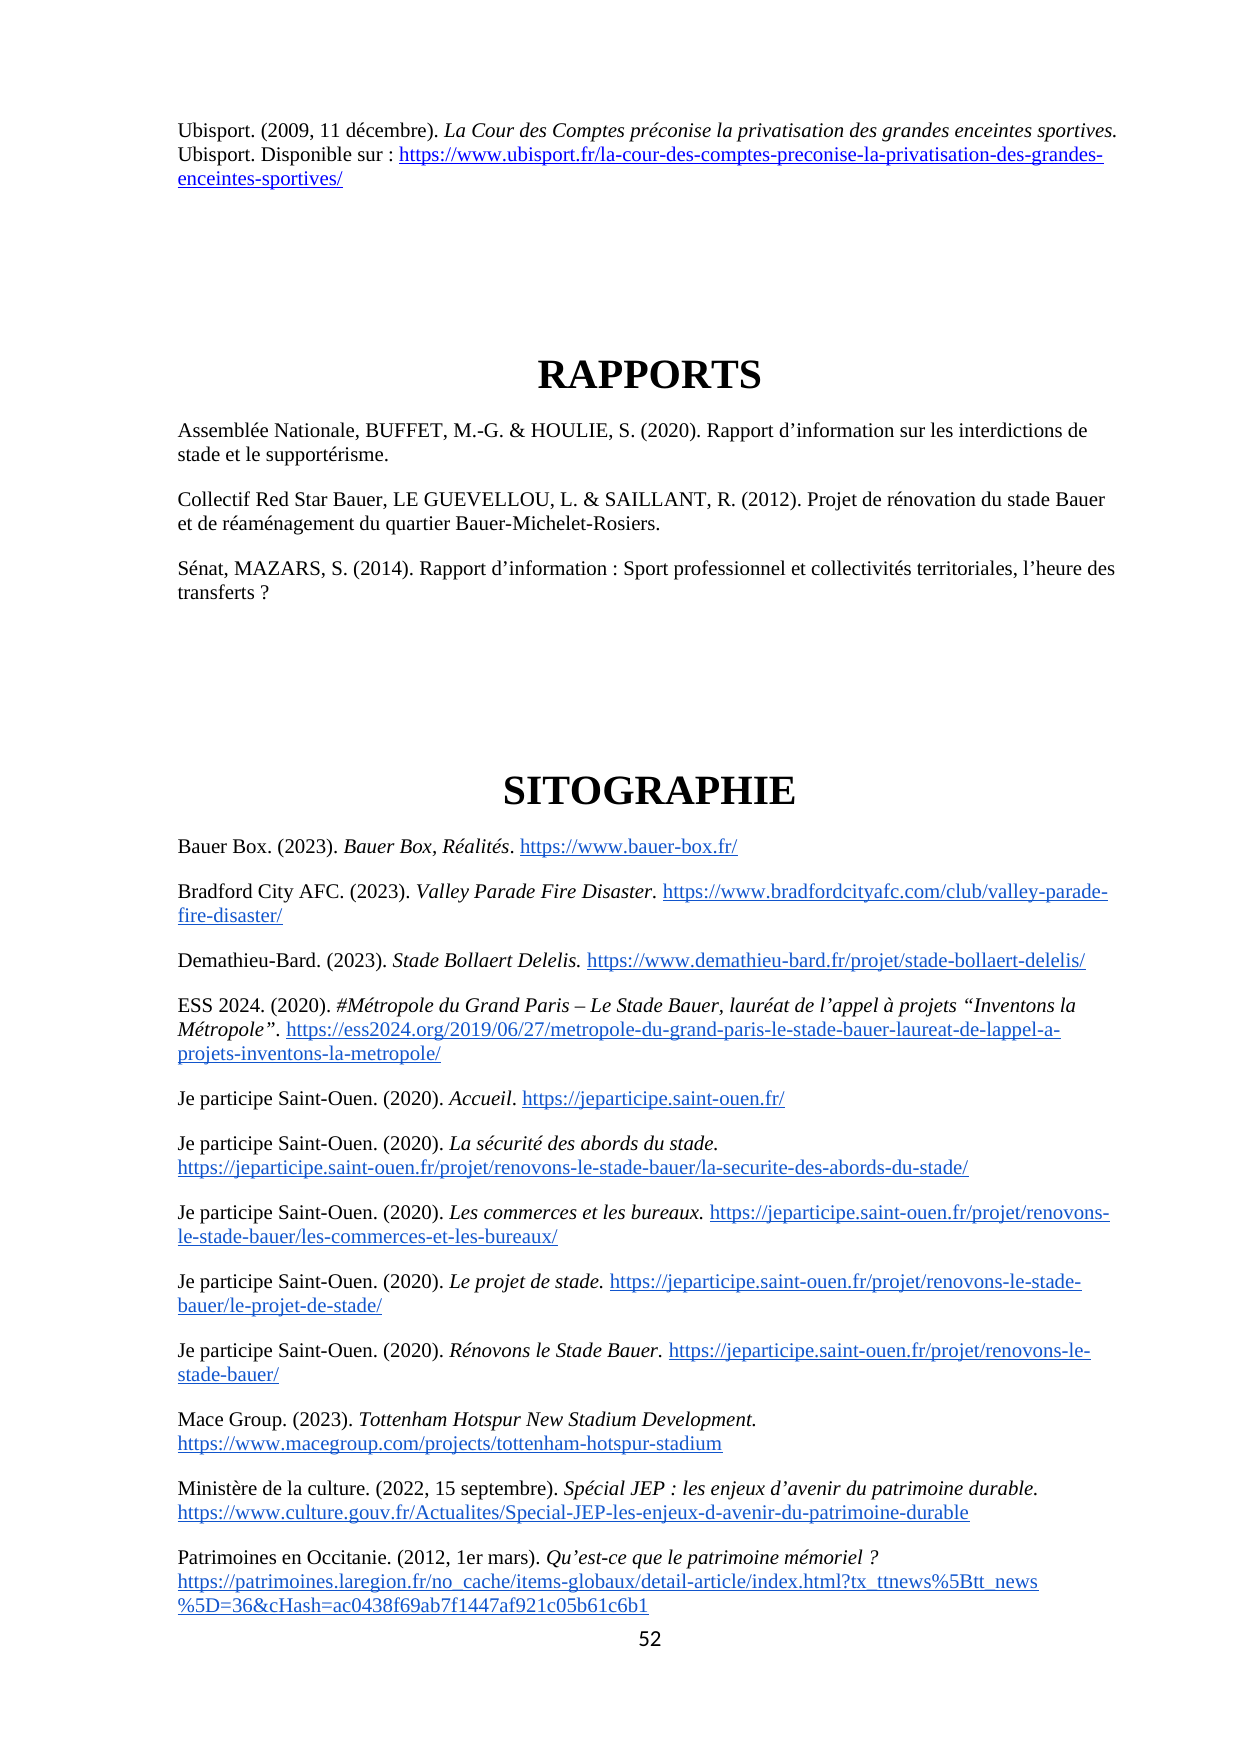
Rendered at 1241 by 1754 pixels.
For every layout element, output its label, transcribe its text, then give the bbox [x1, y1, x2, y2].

text ESS 2024. (2020). #Métropole du Grand Paris – Le Stade Bauer, lauréat de l’appel à projets “Inventons la Métropole”. https://ess2024.org/2019/06/27/metropole-du-grand-paris-le-stade-bauer-laureat-de-lappel-a-projets-inventons-la-metropole/ [177, 993, 1122, 1065]
text Demathieu-Bard. (2023). Stade Bollaert Delelis. https://www.demathieu-bard.fr/projet/stade-bollaert-delelis/ [177, 948, 1122, 972]
text Je participe Saint-Ouen. (2020). Rénovons le Stade Bauer. https://jeparticipe.saint-ouen.fr/projet/renovons-le-stade-bauer/ [177, 1338, 1122, 1386]
text SITOGRAPHIE [177, 766, 1122, 814]
text Assemblée Nationale, BUFFET, M.-G. & HOULIE, S. (2020). Rapport d’information sur les interdictions de stade et le supportérisme. [177, 418, 1122, 466]
text Ubisport. (2009, 11 décembre). La Cour des Comptes préconise la privatisation des grandes enceintes sportives. Ubisport. Disponible sur : https://www.ubisport.fr/la-cour-des-comptes-preconise-la-privatisation-des-grandes-enceintes-sportives/ [177, 118, 1122, 190]
text Je participe Saint-Ouen. (2020). Les commerces et les bureaux. https://jeparticipe.saint-ouen.fr/projet/renovons-le-stade-bauer/les-commerces-et-les-bureaux/ [177, 1200, 1122, 1248]
text RAPPORTS [177, 349, 1122, 397]
text Patrimoines en Occitanie. (2012, 1er mars). Qu’est-ce que le patrimoine mémoriel ? https://patrimoines.laregion.fr/no_cache/items-globaux/detail-article/index.html?tx_ttnews%5Btt_news%5D=36&cHash=ac0438f69ab7f1447af921c05b61c6b1 [177, 1545, 1122, 1617]
text Bradford City AFC. (2023). Valley Parade Fire Disaster. https://www.bradfordcityafc.com/club/valley-parade-fire-disaster/ [177, 879, 1122, 927]
text Collectif Red Star Bauer, LE GUEVELLOU, L. & SAILLANT, R. (2012). Projet de rénovation du stade Bauer et de réaménagement du quartier Bauer-Michelet-Rosiers. [177, 487, 1122, 535]
text Mace Group. (2023). Tottenham Hotspur New Stadium Development. https://www.macegroup.com/projects/tottenham-hotspur-stadium [177, 1407, 1122, 1455]
text Je participe Saint-Ouen. (2020). Le projet de stade. https://jeparticipe.saint-ouen.fr/projet/renovons-le-stade-bauer/le-projet-de-stade/ [177, 1269, 1122, 1317]
text Je participe Saint-Ouen. (2020). La sécurité des abords du stade. https://jeparticipe.saint-ouen.fr/projet/renovons-le-stade-bauer/la-securite-des-abords-du-stade/ [177, 1131, 1122, 1179]
text Je participe Saint-Ouen. (2020). Accueil. https://jeparticipe.saint-ouen.fr/ [177, 1086, 1122, 1110]
text Ministère de la culture. (2022, 15 septembre). Spécial JEP : les enjeux d’avenir du patrimoine durable. https://www.culture.gouv.fr/Actualites/Special-JEP-les-enjeux-d-avenir-du-patrimoine-durable [177, 1476, 1122, 1524]
text Bauer Box. (2023). Bauer Box, Réalités. https://www.bauer-box.fr/ [177, 834, 1122, 858]
text Sénat, MAZARS, S. (2014). Rapport d’information : Sport professionnel et collectivités territoriales, l’heure des transferts ? [177, 556, 1122, 604]
